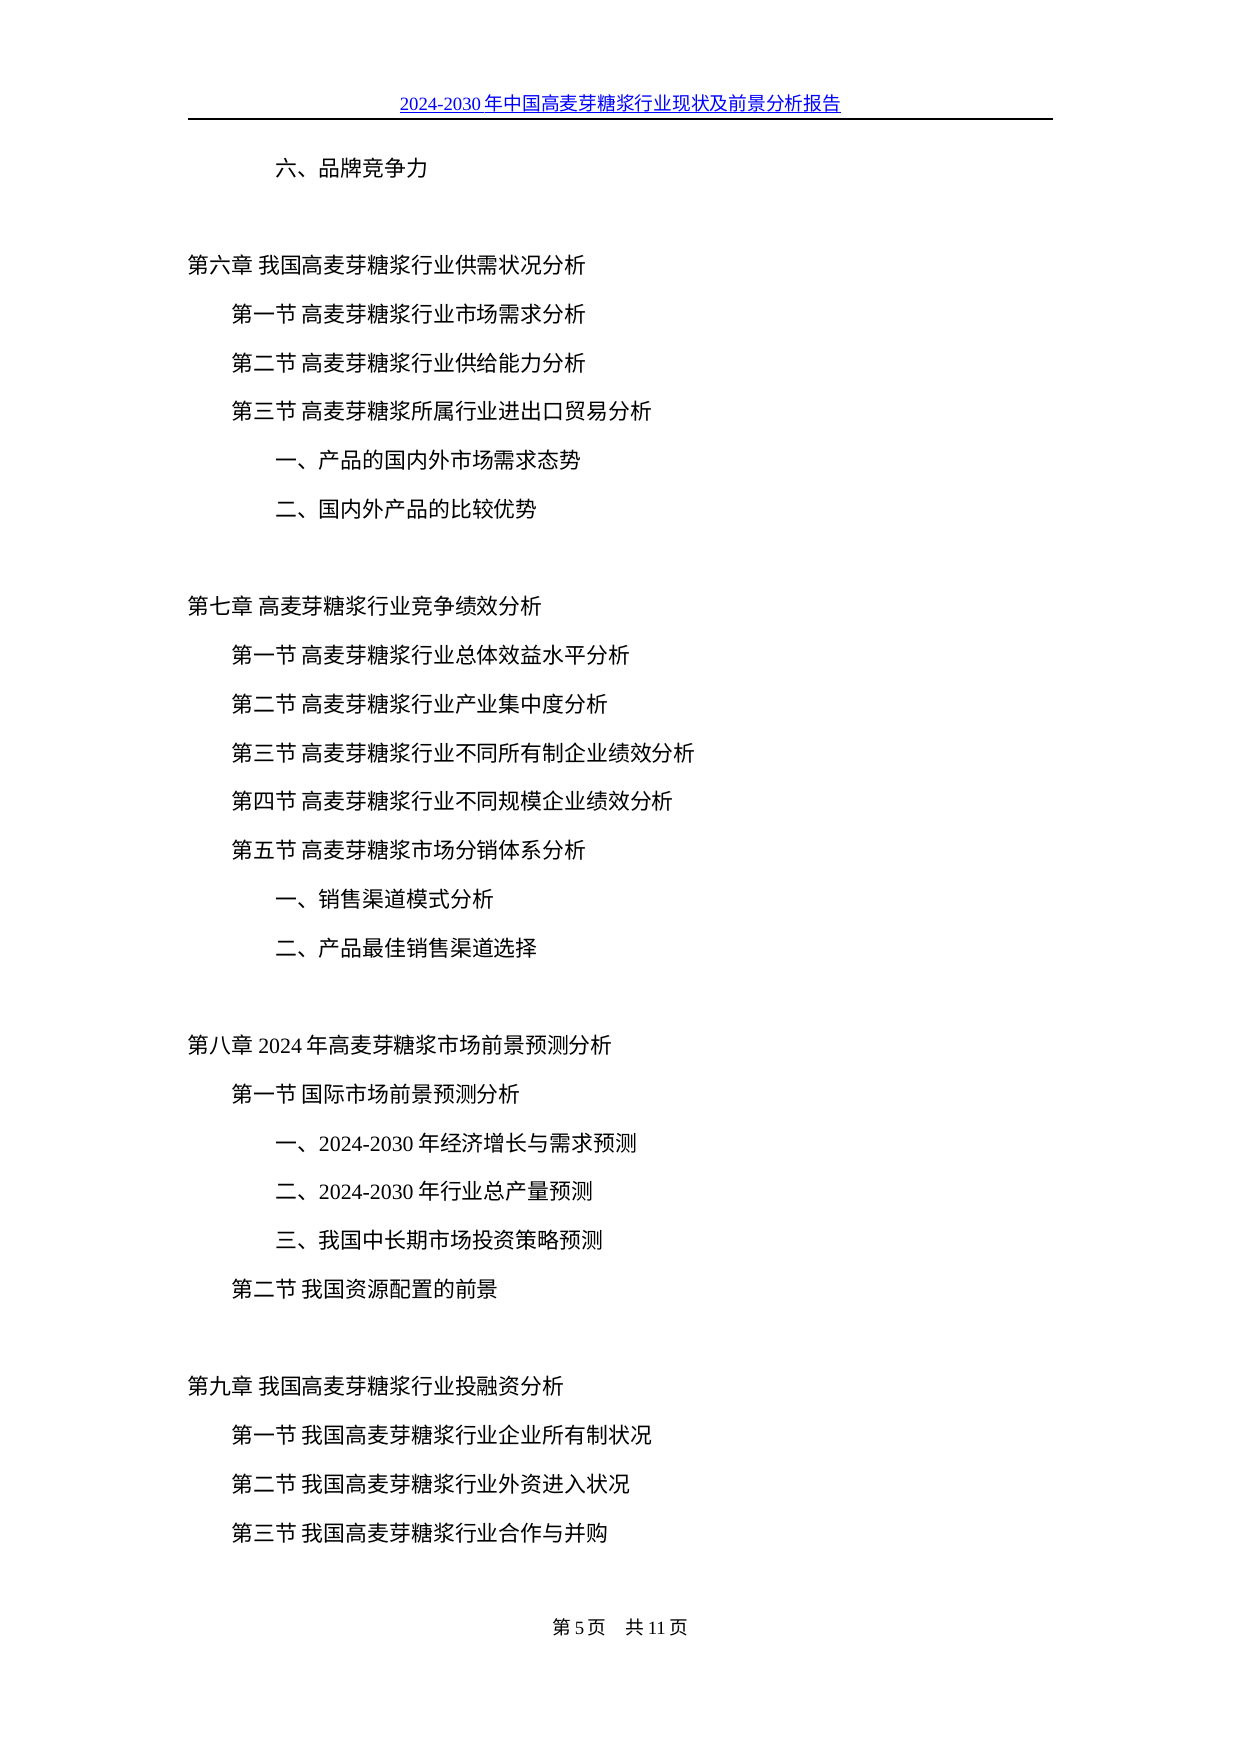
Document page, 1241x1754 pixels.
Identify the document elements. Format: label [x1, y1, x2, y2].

text [187, 150, 1053, 1548]
